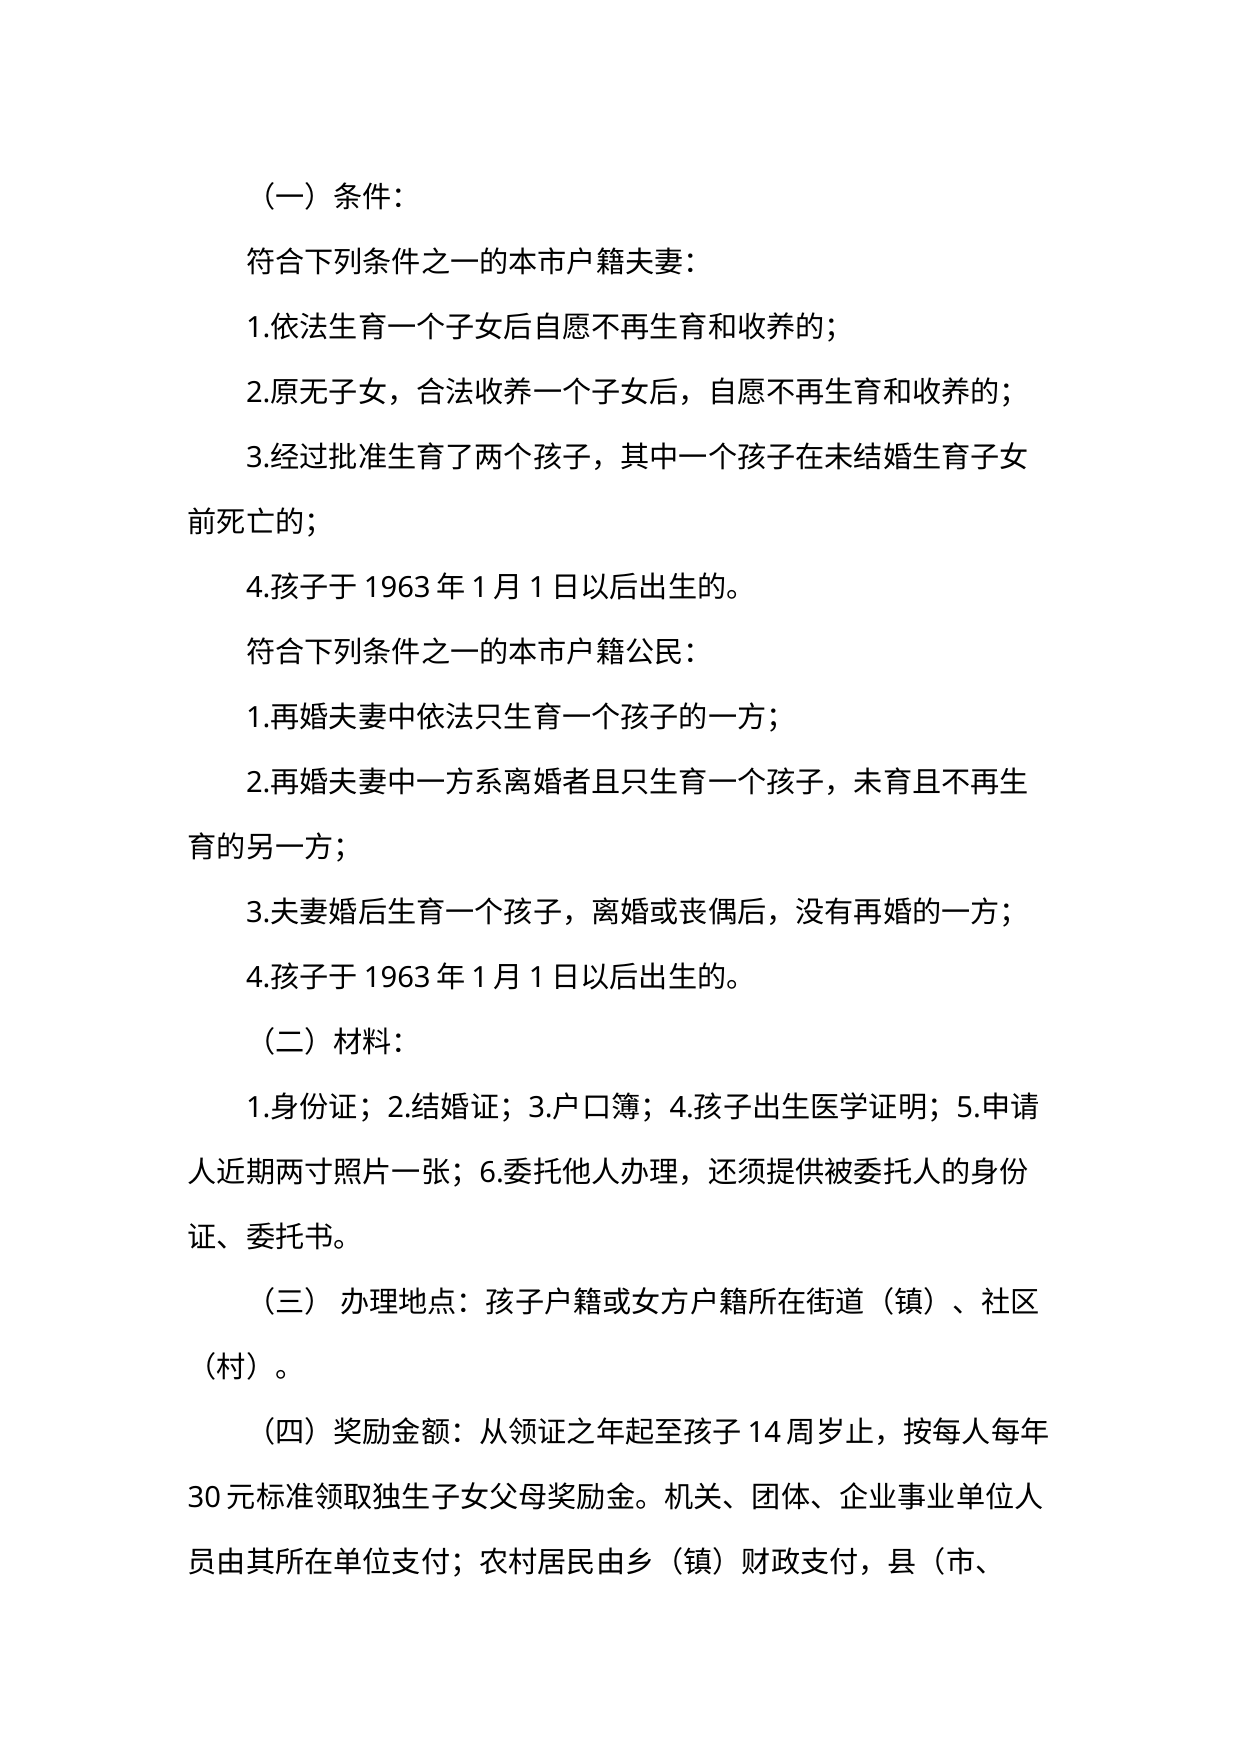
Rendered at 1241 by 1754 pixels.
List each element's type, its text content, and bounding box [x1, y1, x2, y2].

text 2.原无子女，合法收养一个子女后，自愿不再生育和收养的； [187, 357, 1053, 422]
text 符合下列条件之一的本市户籍夫妻： [187, 227, 1053, 292]
text 1.再婚夫妻中依法只生育一个孩子的一方； [187, 682, 1053, 747]
text 4.孩子于1963年1月1日以后出生的。 [187, 552, 1053, 617]
text （二）材料： [187, 1007, 1053, 1072]
text 4.孩子于1963年1月1日以后出生的。 [187, 942, 1053, 1007]
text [187, 1397, 1053, 1592]
text （三） 办理地点：孩子户籍或女方户籍所在街道（镇）、社区（村）。 [187, 1267, 1053, 1397]
text 1.依法生育一个子女后自愿不再生育和收养的； [187, 292, 1053, 357]
text 1.身份证；2.结婚证；3.户口簿；4.孩子出生医学证明；5.申请人近期两寸照片一张；6.委托他人办理，还须提供被委托人的身份证、委托书。 [187, 1072, 1053, 1267]
text 3.夫妻婚后生育一个孩子，离婚或丧偶后，没有再婚的一方； [187, 877, 1053, 942]
text （一）条件： [187, 162, 1053, 227]
text 3.经过批准生育了两个孩子，其中一个孩子在未结婚生育子女前死亡的； [187, 422, 1053, 552]
text 符合下列条件之一的本市户籍公民： [187, 617, 1053, 682]
text 2.再婚夫妻中一方系离婚者且只生育一个孩子，未育且不再生育的另一方； [187, 747, 1053, 877]
